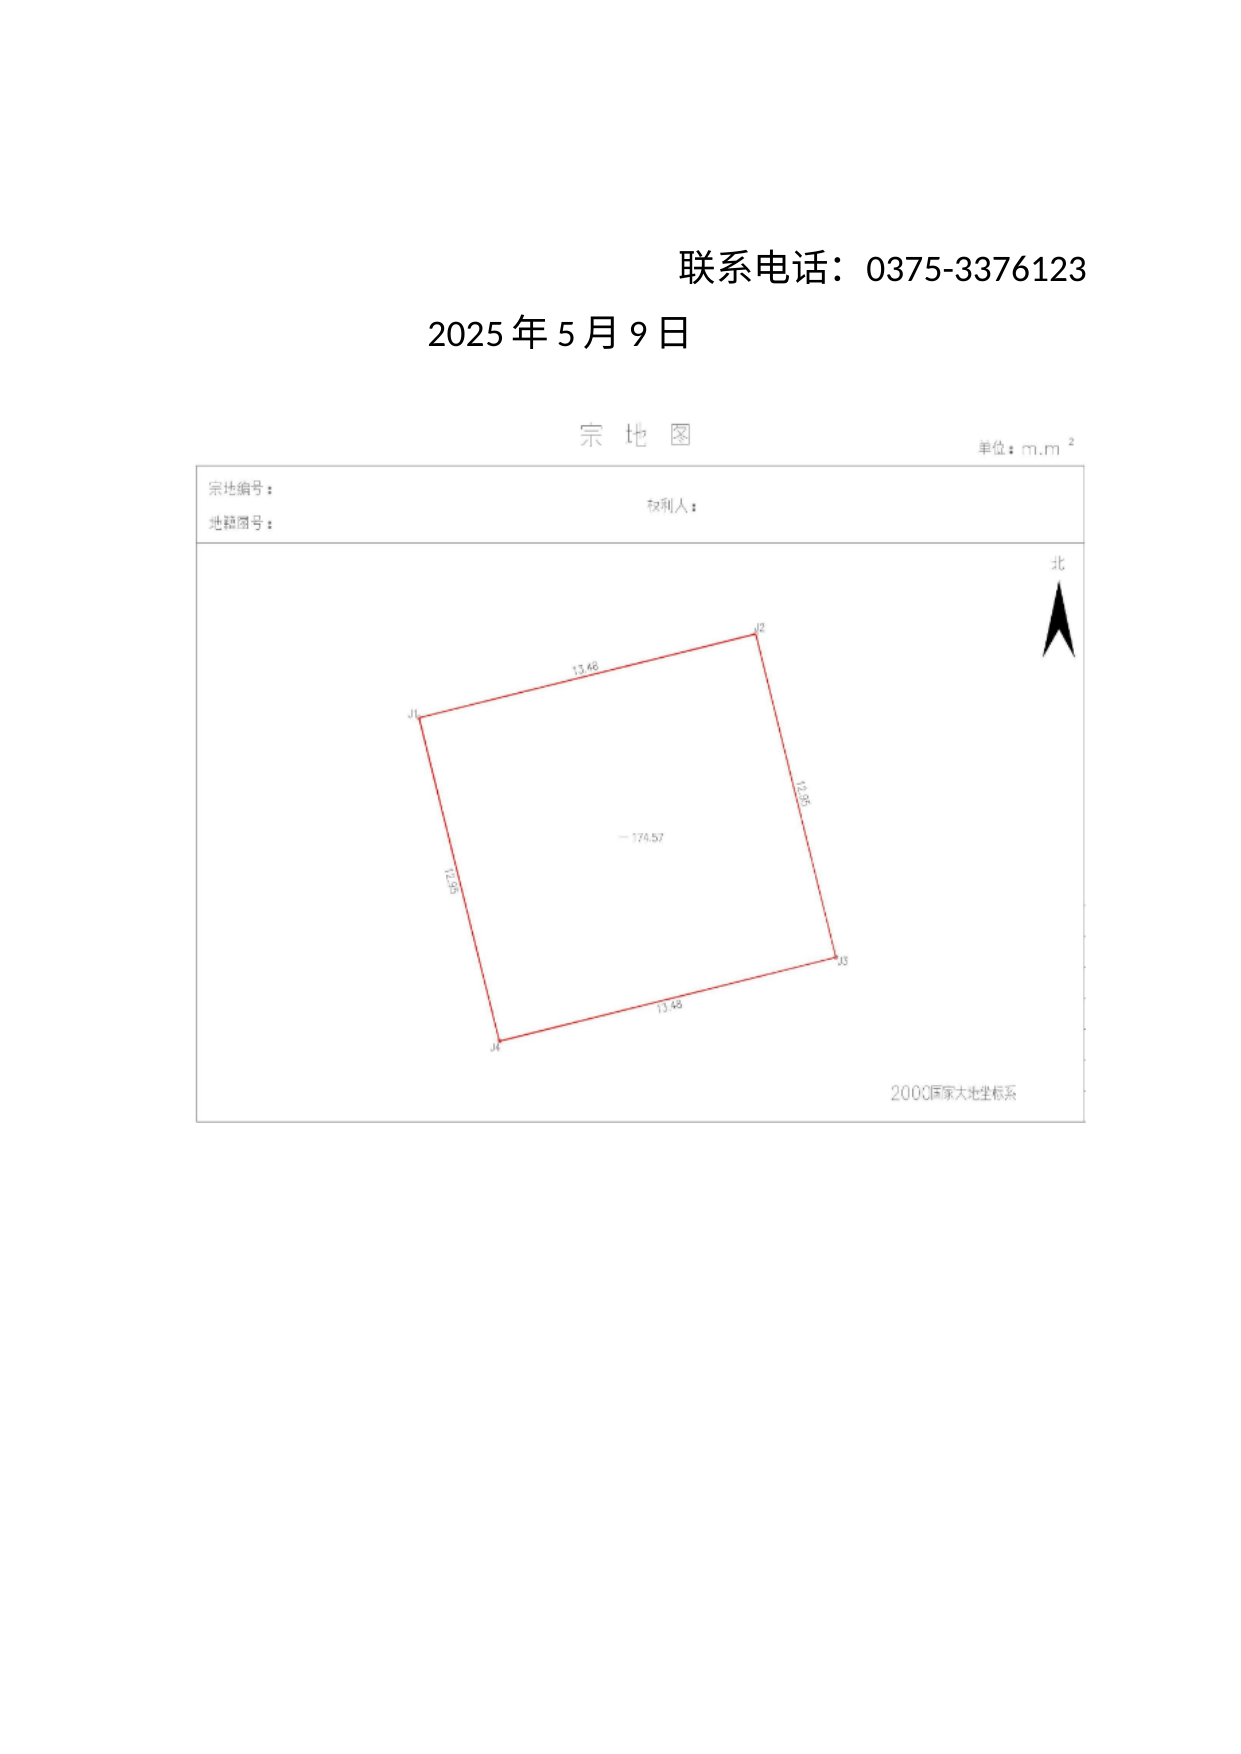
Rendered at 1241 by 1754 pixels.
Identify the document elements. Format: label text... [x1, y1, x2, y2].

text 联系电话：0375-3376123 [165, 233, 1087, 298]
picture [165, 362, 1086, 1123]
text 2025年5月9日 [165, 298, 1087, 363]
